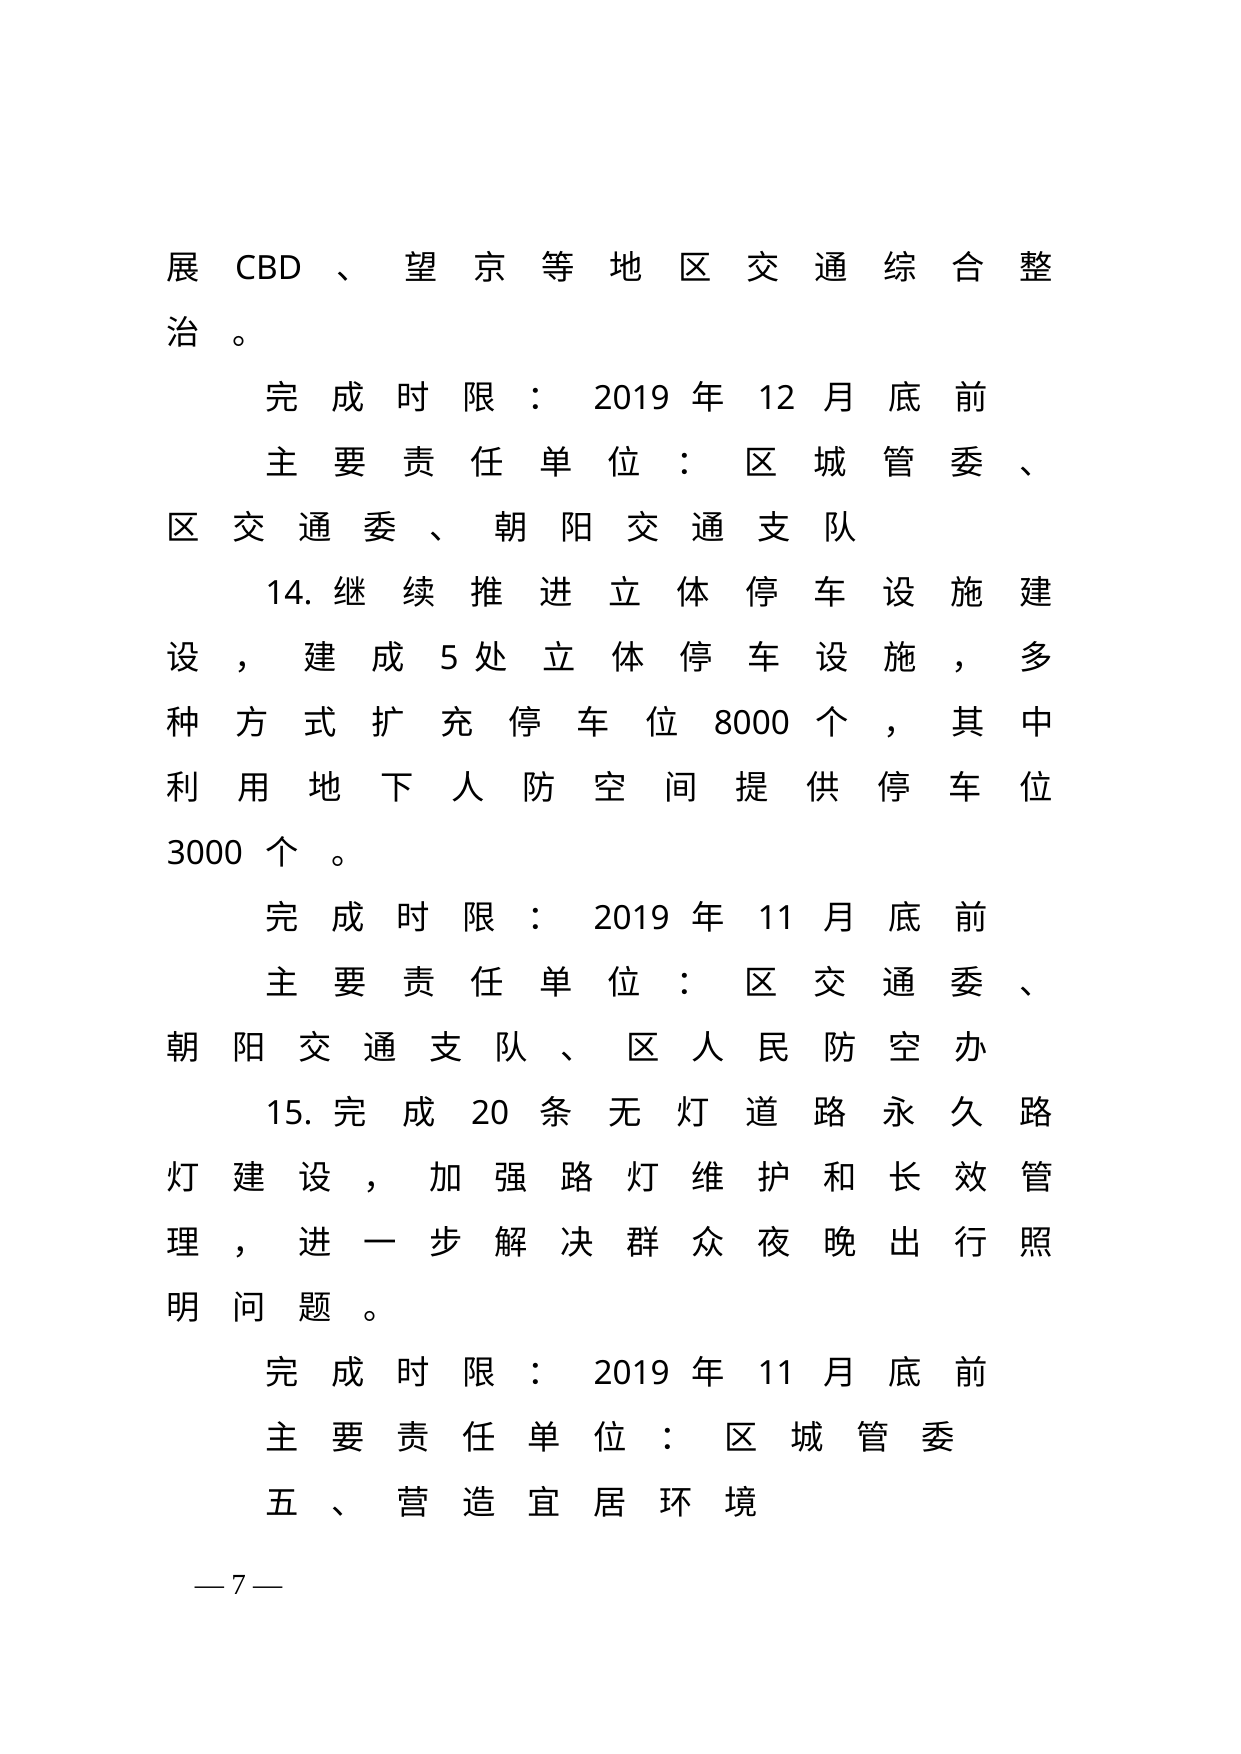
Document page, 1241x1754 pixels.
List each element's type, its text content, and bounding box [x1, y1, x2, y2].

text 完成时限：2019年11月底前 [167, 883, 1085, 948]
text 主要责任单位：区城管委、区交通委、朝阳交通支队 [167, 428, 1085, 558]
text 主要责任单位：区城管委 [167, 1403, 1085, 1468]
text 完成时限：2019年12月底前 [167, 363, 1085, 428]
text 主要责任单位：区交通委、朝阳交通支队、区人民防空办 [167, 948, 1085, 1078]
text 五、营造宜居环境 [167, 1468, 1085, 1533]
text 14.继续推进立体停车设施建设，建成5处立体停车设施，多种方式扩充停车位8000个，其中利用地下人防空间提供停车位3000个。 [167, 558, 1085, 883]
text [167, 233, 1085, 363]
text 完成时限：2019年11月底前 [167, 1338, 1085, 1403]
text 15.完成20条无灯道路永久路灯建设，加强路灯维护和长效管理，进一步解决群众夜晚出行照明问题。 [167, 1078, 1085, 1338]
